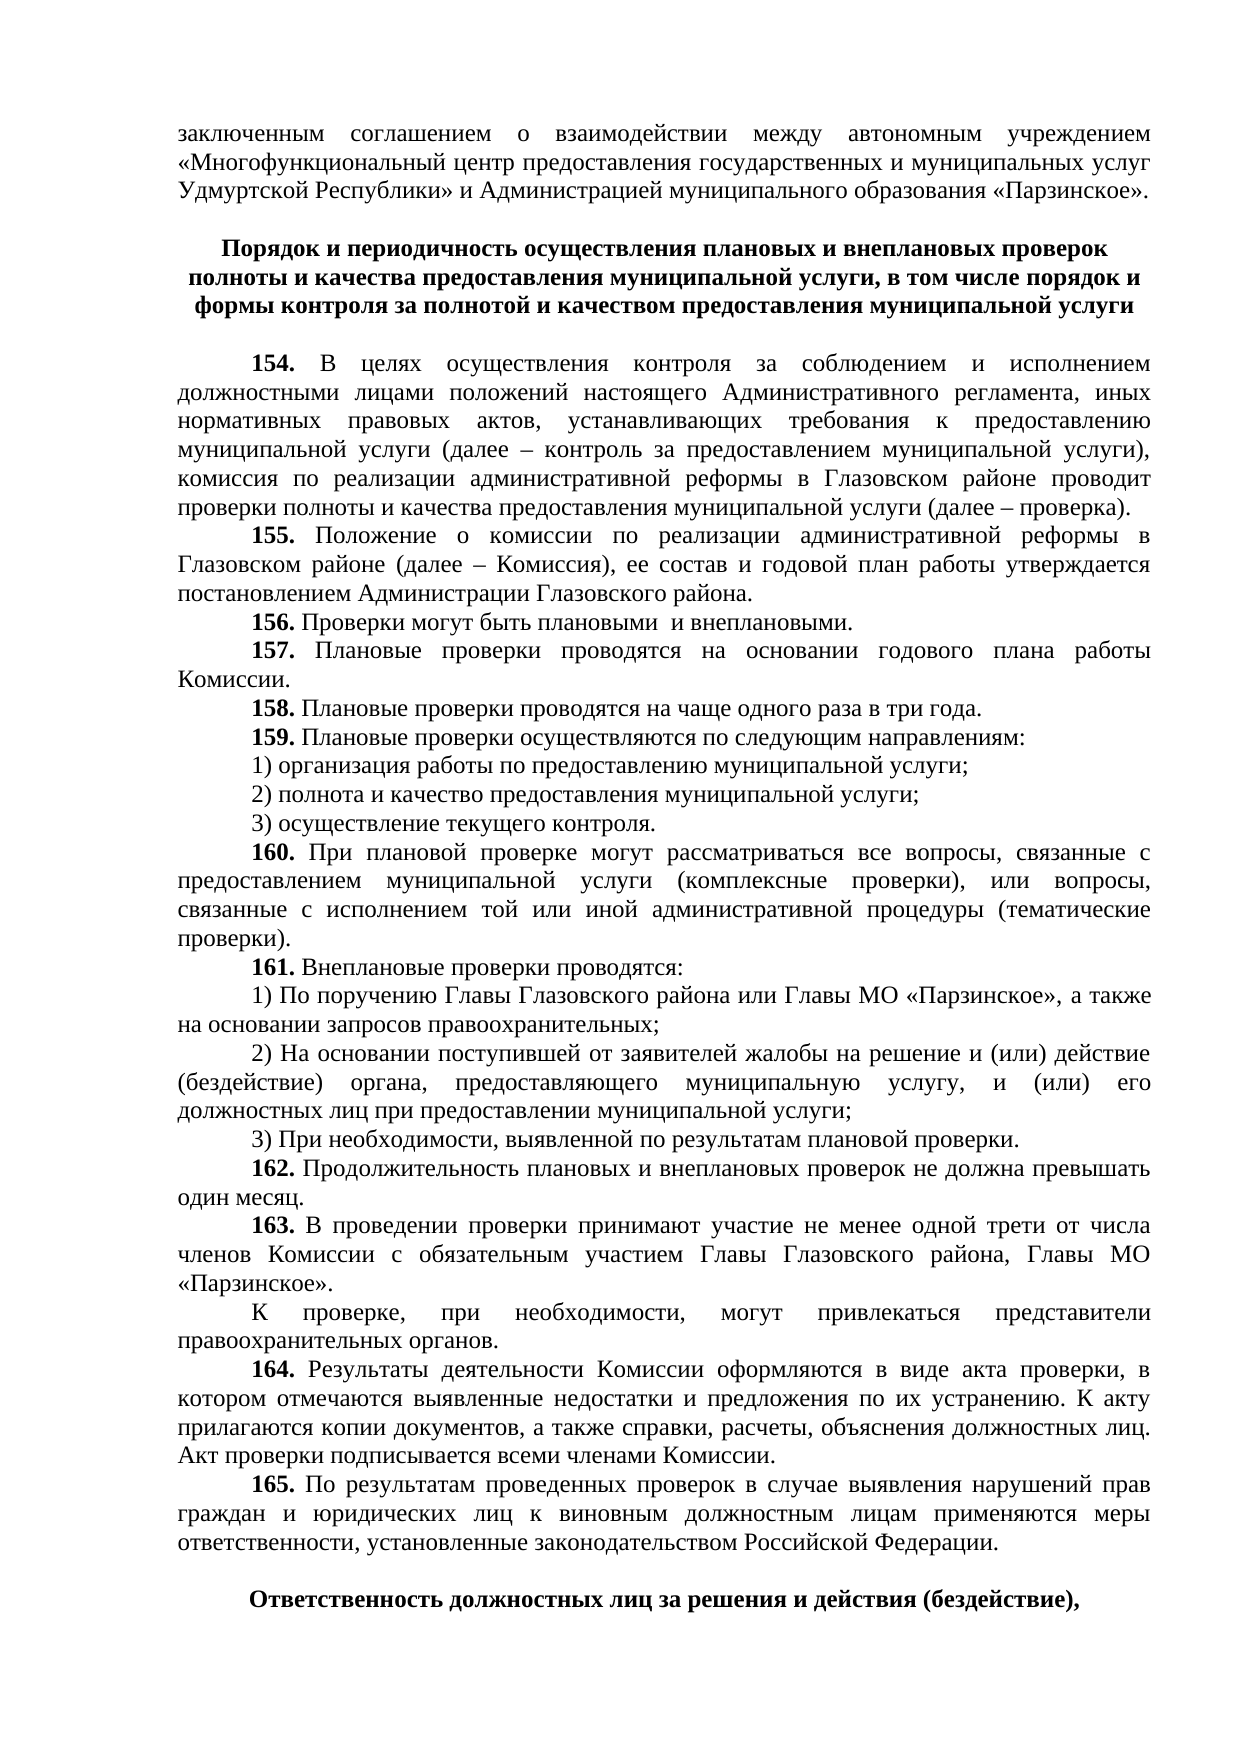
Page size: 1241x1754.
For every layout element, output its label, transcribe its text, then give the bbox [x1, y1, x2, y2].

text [177, 118, 1152, 204]
text К проверке, при необходимости, могут привлекаться представители правоохранительных органов. [177, 1297, 1152, 1354]
text 154. В целях осуществления контроля за соблюдением и исполнением должностными лицами положений настоящего Административного регламента, иных нормативных правовых актов, устанавливающих требования к предоставлению муниципальной услуги (далее – контроль за предоставлением муниципальной услуги), комиссия по реализации административной реформы в Глазовском районе проводит проверки полноты и качества предоставления муниципальной услуги (далее – проверка). [177, 348, 1152, 521]
text 160. При плановой проверке могут рассматриваться все вопросы, связанные с предоставлением муниципальной услуги (комплексные проверки), или вопросы, связанные с исполнением той или иной административной процедуры (тематические проверки). [177, 837, 1152, 952]
text 158. Плановые проверки проводятся на чаще одного раза в три года. [177, 693, 1152, 722]
text 165. По результатам проведенных проверок в случае выявления нарушений прав граждан и юридических лиц к виновным должностным лицам применяются меры ответственности, установленные законодательством Российской Федерации. [177, 1469, 1152, 1556]
text 3) осуществление текущего контроля. [177, 808, 1152, 837]
text 162. Продолжительность плановых и внеплановых проверок не должна превышать один месяц. [177, 1153, 1152, 1211]
text 163. В проведении проверки принимают участие не менее одной трети от числа членов Комиссии с обязательным участием Главы Глазовского района, Главы МО «Парзинское». [177, 1211, 1152, 1297]
text 159. Плановые проверки осуществляются по следующим направлениям: [177, 722, 1152, 751]
text 155. Положение о комиссии по реализации административной реформы в Глазовском районе (далее – Комиссия), ее состав и годовой план работы утверждается постановлением Администрации Глазовского района. [177, 521, 1152, 607]
text Ответственность должностных лиц за решения и действия (бездействие), [177, 1584, 1152, 1613]
text 157. Плановые проверки проводятся на основании годового плана работы Комиссии. [177, 636, 1152, 693]
text 3) При необходимости, выявленной по результатам плановой проверки. [177, 1124, 1152, 1153]
text 1) По поручению Главы Глазовского района или Главы МО «Парзинское», а также на основании запросов правоохранительных; [177, 981, 1152, 1038]
text 156. Проверки могут быть плановыми и внеплановыми. [177, 607, 1152, 636]
text 161. Внеплановые проверки проводятся: [177, 952, 1152, 981]
text 1) организация работы по предоставлению муниципальной услуги; [177, 751, 1152, 779]
text 2) полнота и качество предоставления муниципальной услуги; [177, 779, 1152, 808]
text 2) На основании поступившей от заявителей жалобы на решение и (или) действие (бездействие) органа, предоставляющего муниципальную услугу, и (или) его должностных лиц при предоставлении муниципальной услуги; [177, 1038, 1152, 1124]
text 164. Результаты деятельности Комиссии оформляются в виде акта проверки, в котором отмечаются выявленные недостатки и предложения по их устранению. К акту прилагаются копии документов, а также справки, расчеты, объяснения должностных лиц. Акт проверки подписывается всеми членами Комиссии. [177, 1354, 1152, 1469]
text Порядок и периодичность осуществления плановых и внеплановых проверок полноты и качества предоставления муниципальной услуги, в том числе порядок и формы контроля за полнотой и качеством предоставления муниципальной услуги [177, 233, 1152, 319]
